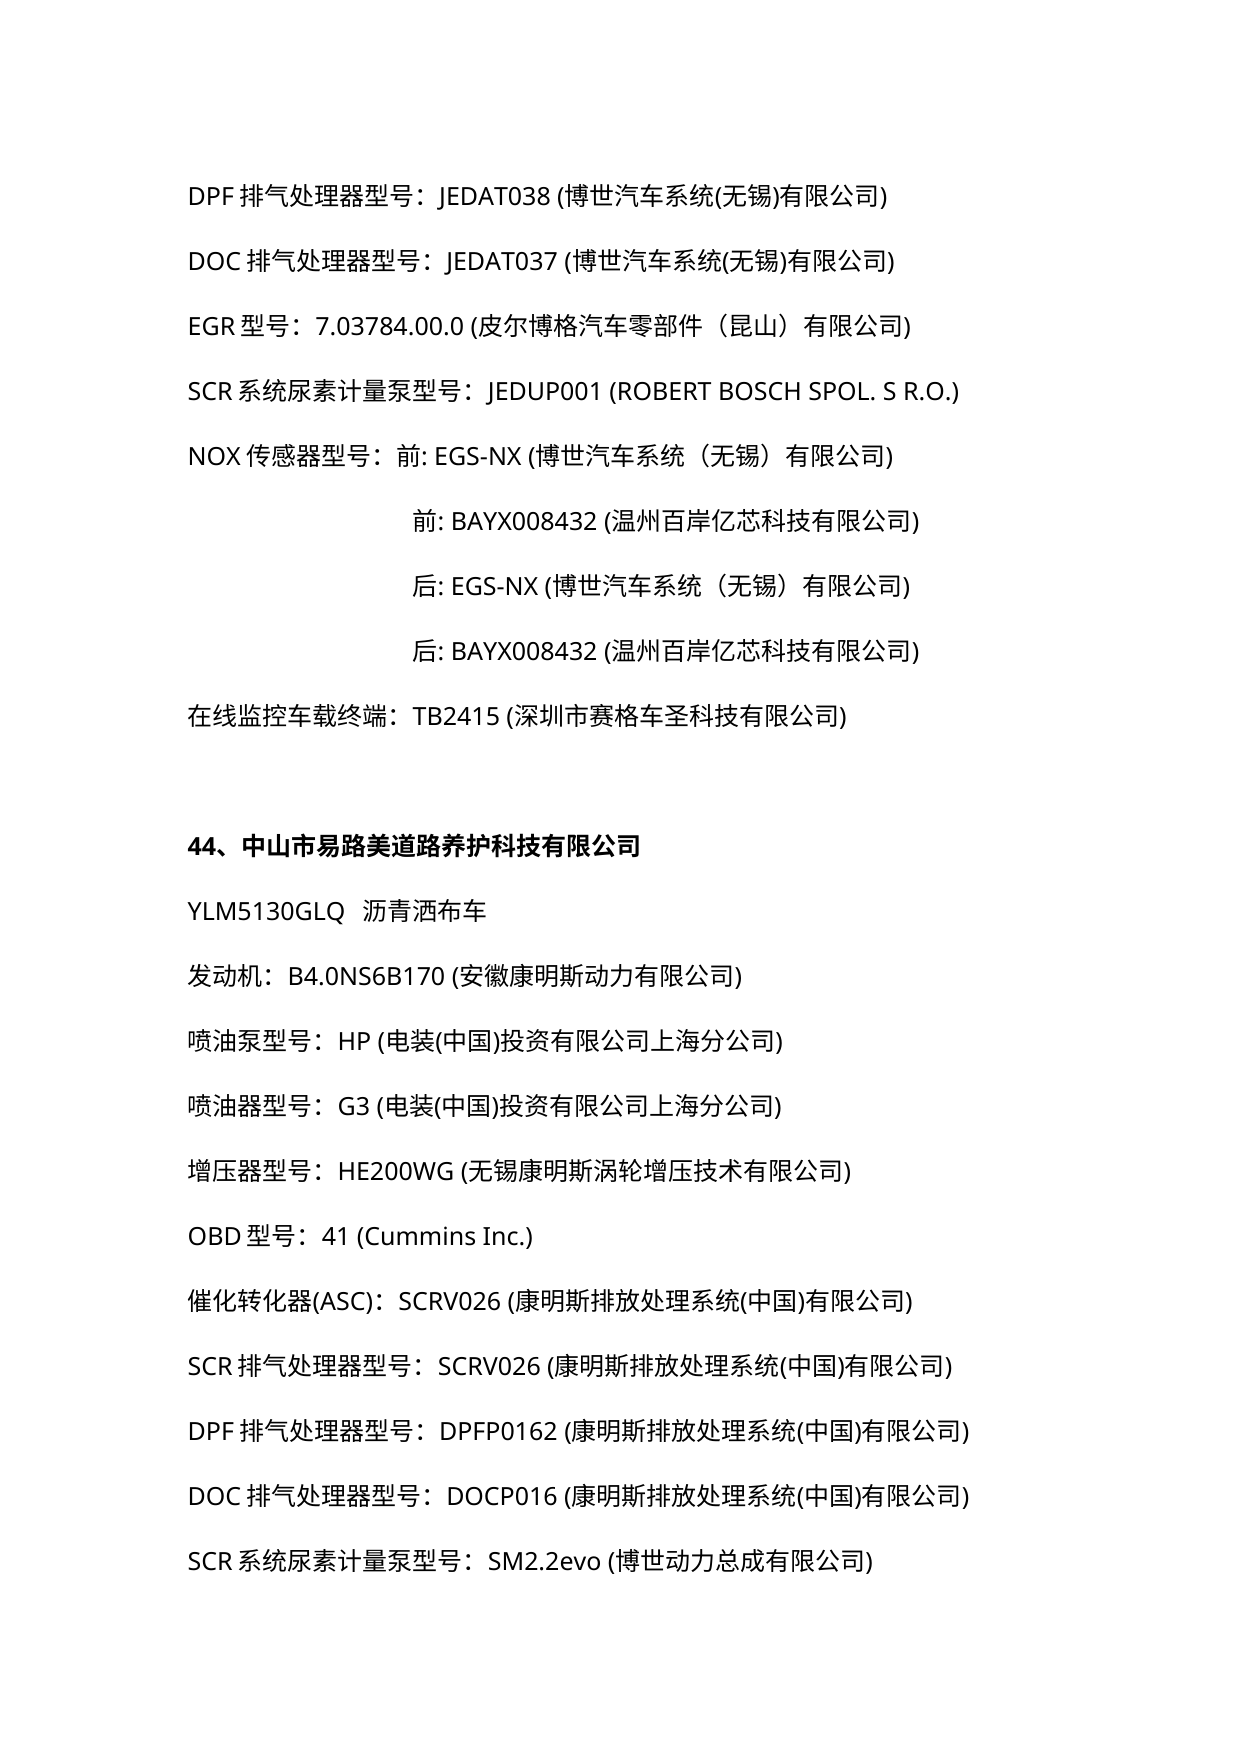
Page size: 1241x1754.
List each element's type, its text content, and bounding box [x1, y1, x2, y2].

text 喷油泵型号：HP (电装(中国)投资有限公司上海分公司) [187, 1007, 1053, 1072]
text EGR型号：7.03784.00.0 (皮尔博格汽车零部件（昆山）有限公司) [187, 292, 1053, 357]
text OBD型号：41 (Cummins Inc.) [187, 1202, 1053, 1267]
text NOX传感器型号：前: EGS-NX (博世汽车系统（无锡）有限公司) [187, 422, 1053, 487]
text DOC排气处理器型号：DOCP016 (康明斯排放处理系统(中国)有限公司) [187, 1462, 1053, 1527]
text 喷油器型号：G3 (电装(中国)投资有限公司上海分公司) [187, 1072, 1053, 1137]
text DOC排气处理器型号：JEDAT037 (博世汽车系统(无锡)有限公司) [187, 227, 1053, 292]
text 后: BAYX008432 (温州百岸亿芯科技有限公司) [187, 617, 1053, 682]
text DPF排气处理器型号：JEDAT038 (博世汽车系统(无锡)有限公司) [187, 162, 1053, 227]
text 后: EGS-NX (博世汽车系统（无锡）有限公司) [187, 552, 1053, 617]
text 前: BAYX008432 (温州百岸亿芯科技有限公司) [187, 487, 1053, 552]
text 增压器型号：HE200WG (无锡康明斯涡轮增压技术有限公司) [187, 1137, 1053, 1202]
text YLM5130GLQ 沥青洒布车 [187, 877, 1053, 942]
text DPF排气处理器型号：DPFP0162 (康明斯排放处理系统(中国)有限公司) [187, 1397, 1053, 1462]
subtitle 44、中山市易路美道路养护科技有限公司 [187, 812, 1053, 877]
text SCR系统尿素计量泵型号：JEDUP001 (ROBERT BOSCH SPOL. S R.O.) [187, 357, 1053, 422]
text 在线监控车载终端：TB2415 (深圳市赛格车圣科技有限公司) [187, 682, 1053, 747]
text 发动机：B4.0NS6B170 (安徽康明斯动力有限公司) [187, 942, 1053, 1007]
text SCR系统尿素计量泵型号：SM2.2evo (博世动力总成有限公司) [187, 1527, 1053, 1592]
text 催化转化器(ASC)：SCRV026 (康明斯排放处理系统(中国)有限公司) [187, 1267, 1053, 1332]
text SCR排气处理器型号：SCRV026 (康明斯排放处理系统(中国)有限公司) [187, 1332, 1053, 1397]
